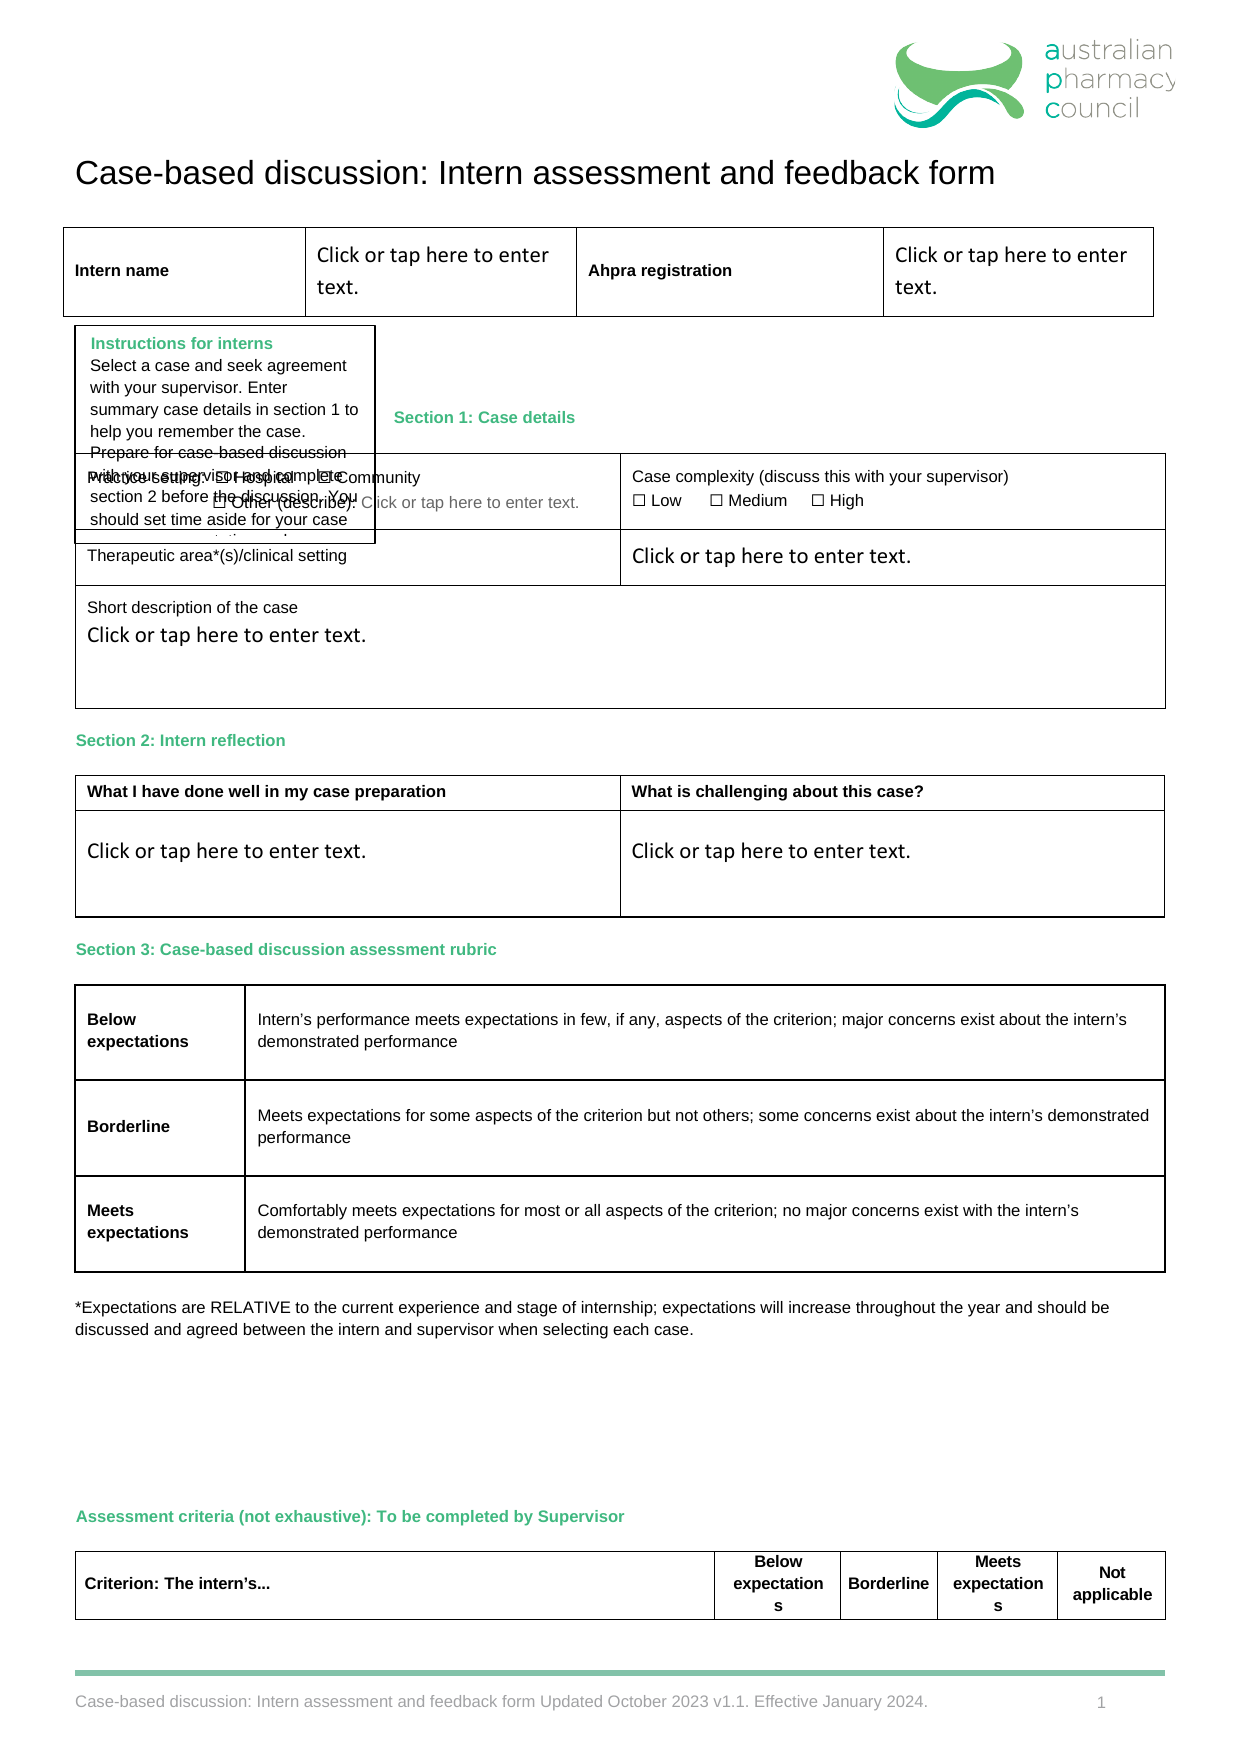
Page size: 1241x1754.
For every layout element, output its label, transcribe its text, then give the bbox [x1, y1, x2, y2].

text Assessment criteria (not exhaustive): To be completed by Supervisor [76, 1507, 1165, 1526]
table_header Practice setting: Hospital Community Other (describe): [376, 454, 620, 528]
table_cell Comfortably meets expectations for most or all aspects of the criterion; no major concerns exist with the intern’s demonstrated performance [246, 1177, 1164, 1271]
table_header Not applicable [1058, 1552, 1165, 1619]
table_cell [76, 811, 620, 916]
text Section 2: Intern reflection [76, 731, 1165, 750]
picture [893, 29, 1176, 133]
table_cell Meets expectations [76, 1177, 244, 1271]
table_header What is challenging about this case? [621, 776, 1164, 810]
table_header Intern’s performance meets expectations in few, if any, aspects of the criterion; major concerns exist about the intern’s demonstrated performance [246, 986, 1164, 1079]
table_cell Short description of the case [76, 586, 1165, 708]
table_header Below expectations [76, 986, 244, 1079]
table_header Below expectations [715, 1552, 840, 1619]
table_header Practice setting: Hospital Community Other (describe): [76, 454, 374, 528]
text Section 1: Case details [376, 369, 1165, 427]
table_header Meets expectations [938, 1552, 1057, 1619]
table_header Borderline [841, 1552, 937, 1619]
table_header Ahpra registration [577, 228, 883, 316]
table_cell Borderline [76, 1081, 244, 1175]
table_cell Meets expectations for some aspects of the criterion but not others; some concerns exist about the intern’s demonstrated performance [246, 1081, 1164, 1175]
table_header Case complexity (discuss this with your supervisor) Low Medium High [621, 454, 1165, 528]
table_header Criterion: The intern’s... [76, 1552, 714, 1619]
text *Expectations are RELATIVE to the current experience and stage of internship; expectations will increase throughout the year and should be discussed and agreed between the intern and supervisor when selecting each case. [75, 1298, 1165, 1339]
table_header What I have done well in my case preparation [76, 776, 620, 810]
table_cell Therapeutic area*(s)/clinical setting [76, 530, 620, 585]
text Section 3: Case-based discussion assessment rubric [76, 939, 1165, 959]
text Case-based discussion: Intern assessment and feedback form [75, 153, 1165, 224]
text Section 1: Case details [76, 369, 374, 427]
table_header Intern name [64, 228, 305, 316]
